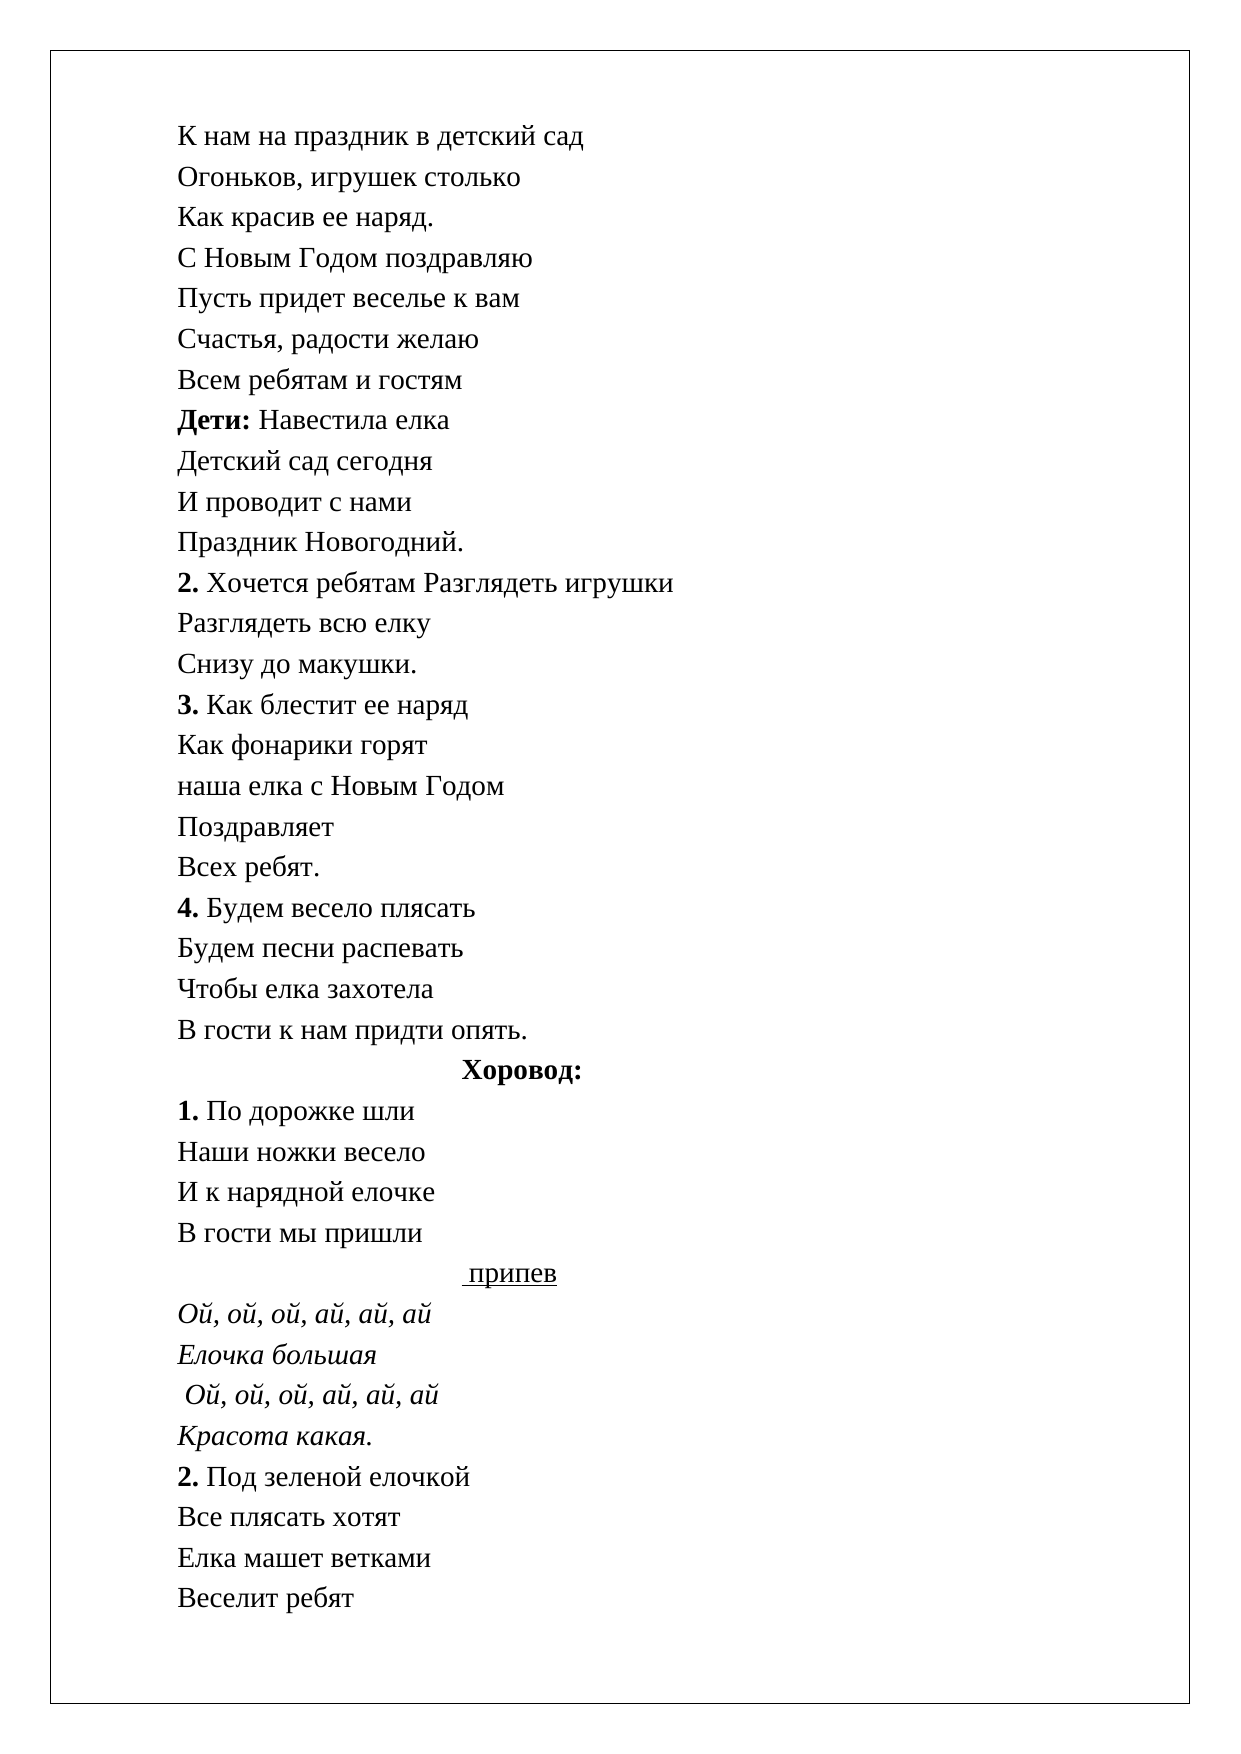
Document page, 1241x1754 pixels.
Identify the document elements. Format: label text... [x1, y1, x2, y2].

text 2. Под зеленой елочкой [177, 1459, 1152, 1492]
text Поздравляет [177, 809, 1152, 842]
text Красота какая. [177, 1418, 1152, 1452]
text В гости к нам придти опять. [177, 1012, 1152, 1045]
text К нам на праздник в детский сад [177, 118, 1152, 152]
text 1. По дорожке шли [177, 1093, 1152, 1127]
text Счастья, радости желаю [177, 321, 1152, 355]
text Огоньков, игрушек столько [177, 159, 1152, 192]
text Как красив ее наряд. [177, 199, 1152, 233]
text Елка машет ветками [177, 1540, 1152, 1573]
text Ой, ой, ой, ай, ай, ай [177, 1377, 1152, 1411]
text 3. Как блестит ее наряд [177, 687, 1152, 720]
text Снизу до макушки. [177, 646, 1152, 680]
text Хоровод: [177, 1052, 1152, 1086]
text Праздник Новогодний. [177, 524, 1152, 558]
text Всех ребят. [177, 849, 1152, 883]
text Веселит ребят [177, 1581, 1152, 1614]
text Разглядеть всю елку [177, 606, 1152, 639]
text Ой, ой, ой, ай, ай, ай [177, 1296, 1152, 1330]
text Елочка большая [177, 1337, 1152, 1370]
text Будем песни распевать [177, 931, 1152, 964]
text Детский сад сегодня [177, 443, 1152, 477]
text Пусть придет веселье к вам [177, 281, 1152, 314]
text 4. Будем весело плясать [177, 890, 1152, 923]
text И проводит с нами [177, 484, 1152, 517]
text Чтобы елка захотела [177, 971, 1152, 1005]
text Все плясать хотят [177, 1499, 1152, 1533]
text В гости мы пришли [177, 1215, 1152, 1248]
text наша елка с Новым Годом [177, 768, 1152, 802]
text Наши ножки весело [177, 1134, 1152, 1167]
text Дети: Навестила елка [177, 402, 1152, 436]
text Как фонарики горят [177, 727, 1152, 761]
text Всем ребятам и гостям [177, 362, 1152, 395]
text 2. Хочется ребятам Разглядеть игрушки [177, 565, 1152, 598]
text припев [177, 1256, 1152, 1289]
text С Новым Годом поздравляю [177, 240, 1152, 273]
text И к нарядной елочке [177, 1174, 1152, 1208]
